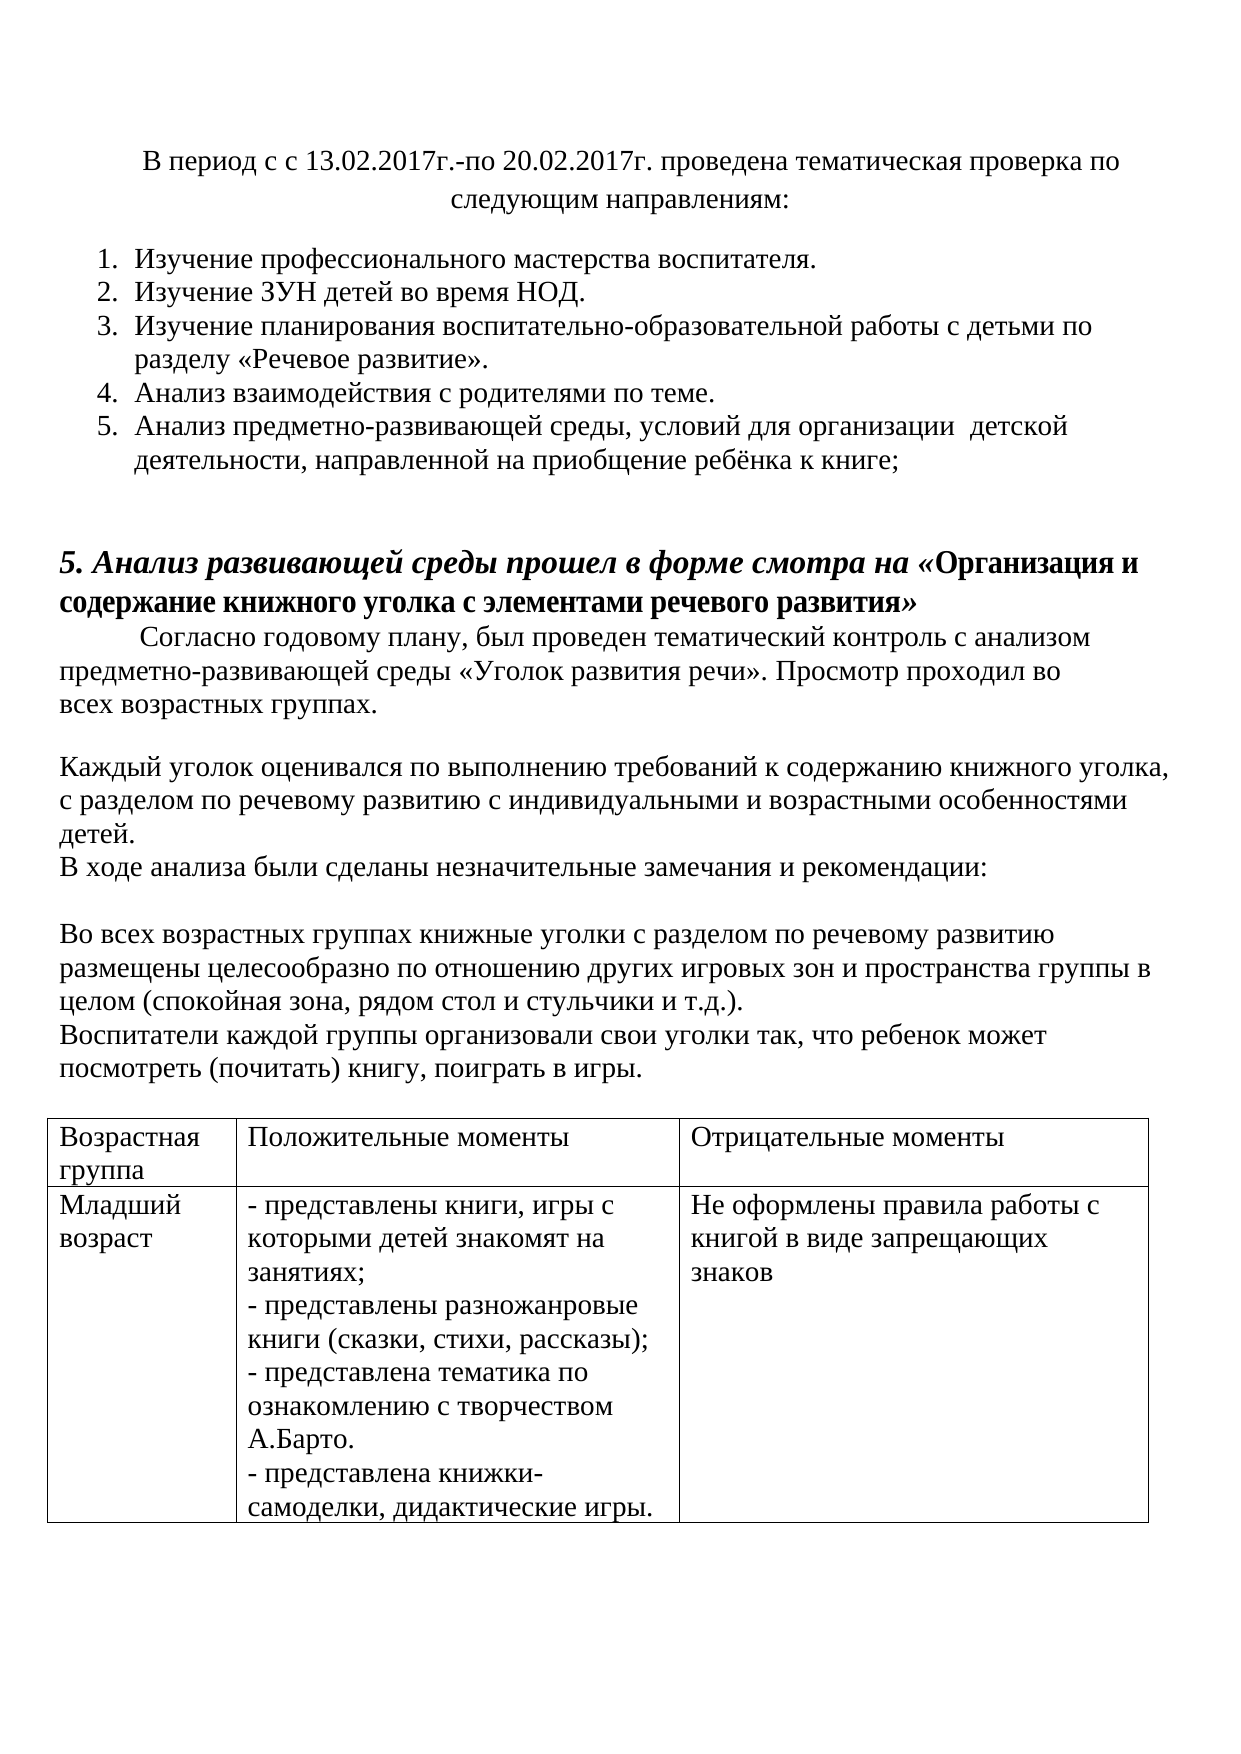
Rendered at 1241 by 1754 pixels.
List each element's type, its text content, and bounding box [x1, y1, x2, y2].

list Изучение ЗУН детей во время НОД. [97, 274, 1181, 308]
table_header Отрицательные моменты [680, 1119, 1148, 1186]
list Изучение профессионального мастерства воспитателя. [97, 241, 1181, 274]
text Каждый уголок оценивался по выполнению требований к содержанию книжного уголка, с разделом по речевому развитию с индивидуальными и возрастными особенностями детей. [59, 749, 1181, 849]
table_cell Младший возраст [48, 1187, 236, 1522]
text 5. Анализ развивающей среды прошел в форме смотра на «Организация и содержание книжного уголка с элементами речевого развития» [59, 543, 1181, 619]
text Согласно годовому плану, был проведен тематический контроль с анализом предметно-развивающей среды «Уголок развития речи». Просмотр проходил во всех возрастных группах. [59, 619, 1181, 720]
table_cell - представлены книги, игры с которыми детей знакомят на занятиях; - представлены разножанровые книги (сказки, стихи, рассказы); - представлена тематика по ознакомлению с творчеством А.Барто. - представлена книжки-самоделки, дидактические игры. [237, 1187, 679, 1522]
list Анализ предметно-развивающей среды, условий для организации детской деятельности, направленной на приобщение ребёнка к книге; [97, 408, 1181, 476]
list Изучение планирования воспитательно-образовательной работы с детьми по разделу «Речевое развитие». [97, 308, 1181, 375]
text В период с с 13.02.2017г.-по 20.02.2017г. проведена тематическая проверка по следующим направлениям: [59, 143, 1181, 215]
text Воспитатели каждой группы организовали свои уголки так, что ребенок может посмотреть (почитать) книгу, поиграть в игры. [59, 1017, 1181, 1084]
list Анализ взаимодействия с родителями по теме. [97, 375, 1181, 408]
table_cell Не оформлены правила работы с книгой в виде запрещающих знаков [680, 1187, 1148, 1522]
table_header Положительные моменты [237, 1119, 679, 1186]
table_header Возрастная группа [48, 1119, 236, 1186]
text Во всех возрастных группах книжные уголки с разделом по речевому развитию размещены целесообразно по отношению других игровых зон и пространства группы в целом (спокойная зона, рядом стол и стульчики и т.д.). [59, 916, 1181, 1017]
text В ходе анализа были сделаны незначительные замечания и рекомендации: [59, 849, 1181, 883]
